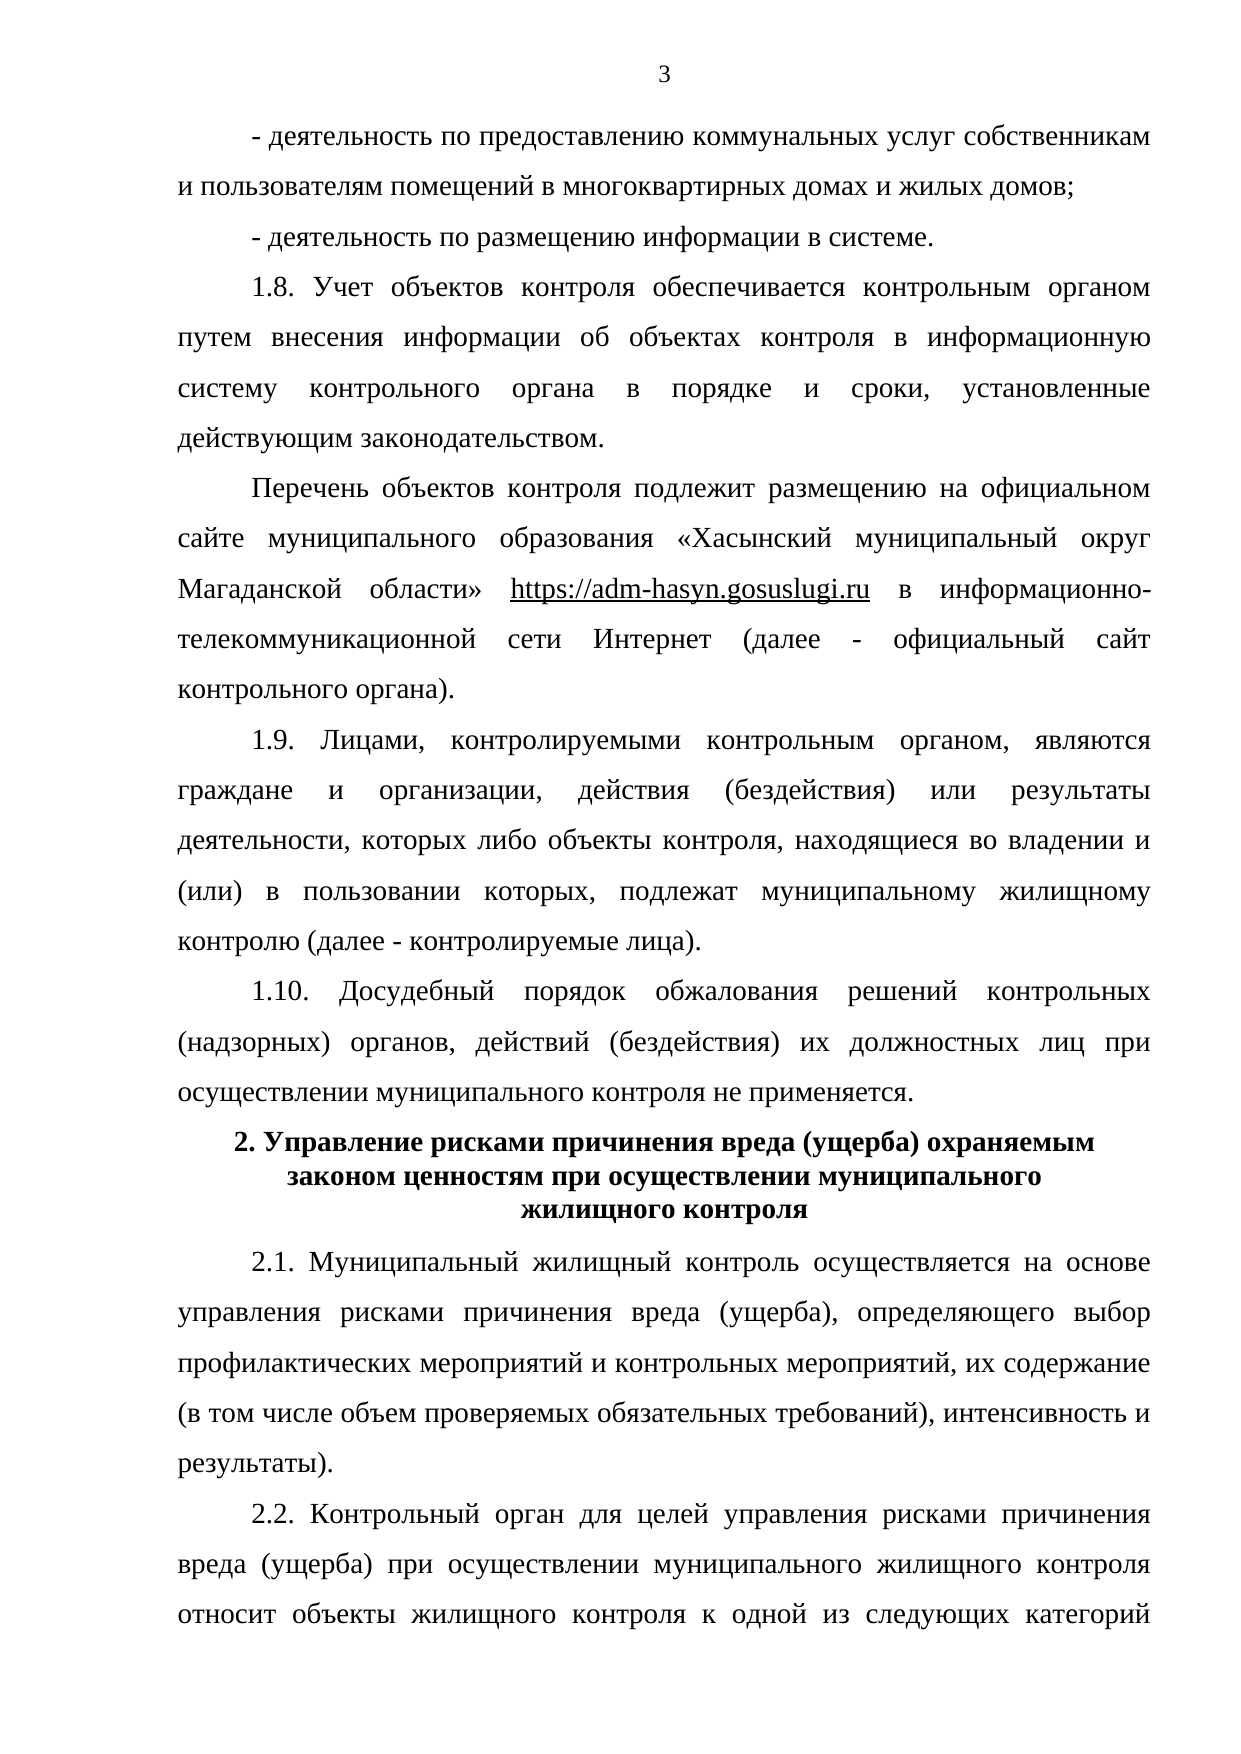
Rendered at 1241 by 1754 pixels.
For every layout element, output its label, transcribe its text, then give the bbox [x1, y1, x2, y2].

text 2. Управление рисками причинения вреда (ущерба) охраняемым законом ценностям при осуществлении муниципального [177, 1124, 1152, 1191]
text 1.9. Лицами, контролируемыми контрольным органом, являются граждане и организации, действия (бездействия) или результаты деятельности, которых либо объекты контроля, находящиеся во владении и (или) в пользовании которых, подлежат муниципальному жилищному контролю (далее - контролируемые лица). [177, 722, 1152, 957]
text 1.10. Досудебный порядок обжалования решений контрольных (надзорных) органов, действий (бездействия) их должностных лиц при осуществлении муниципального контроля не применяется. [177, 973, 1152, 1108]
text - деятельность по предоставлению коммунальных услуг собственникам и пользователям помещений в многоквартирных домах и жилых домов; [177, 118, 1152, 202]
text 1.8. Учет объектов контроля обеспечивается контрольным органом путем внесения информации об объектах контроля в информационную систему контрольного органа в порядке и сроки, установленные действующим законодательством. [177, 269, 1152, 453]
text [177, 1496, 1152, 1630]
text Перечень объектов контроля подлежит размещению на официальном сайте муниципального образования «Хасынский муниципальный округ Магаданской области» https://adm-hasyn.gosuslugi.ru в информационно-телекоммуникационной сети Интернет (далее - официальный сайт контрольного органа). [177, 470, 1152, 705]
text жилищного контроля [177, 1191, 1152, 1225]
text - деятельность по размещению информации в системе. [177, 219, 1152, 252]
text 2.1. Муниципальный жилищный контроль осуществляется на основе управления рисками причинения вреда (ущерба), определяющего выбор профилактических мероприятий и контрольных мероприятий, их содержание (в том числе объем проверяемых обязательных требований), интенсивность и результаты). [177, 1244, 1152, 1479]
